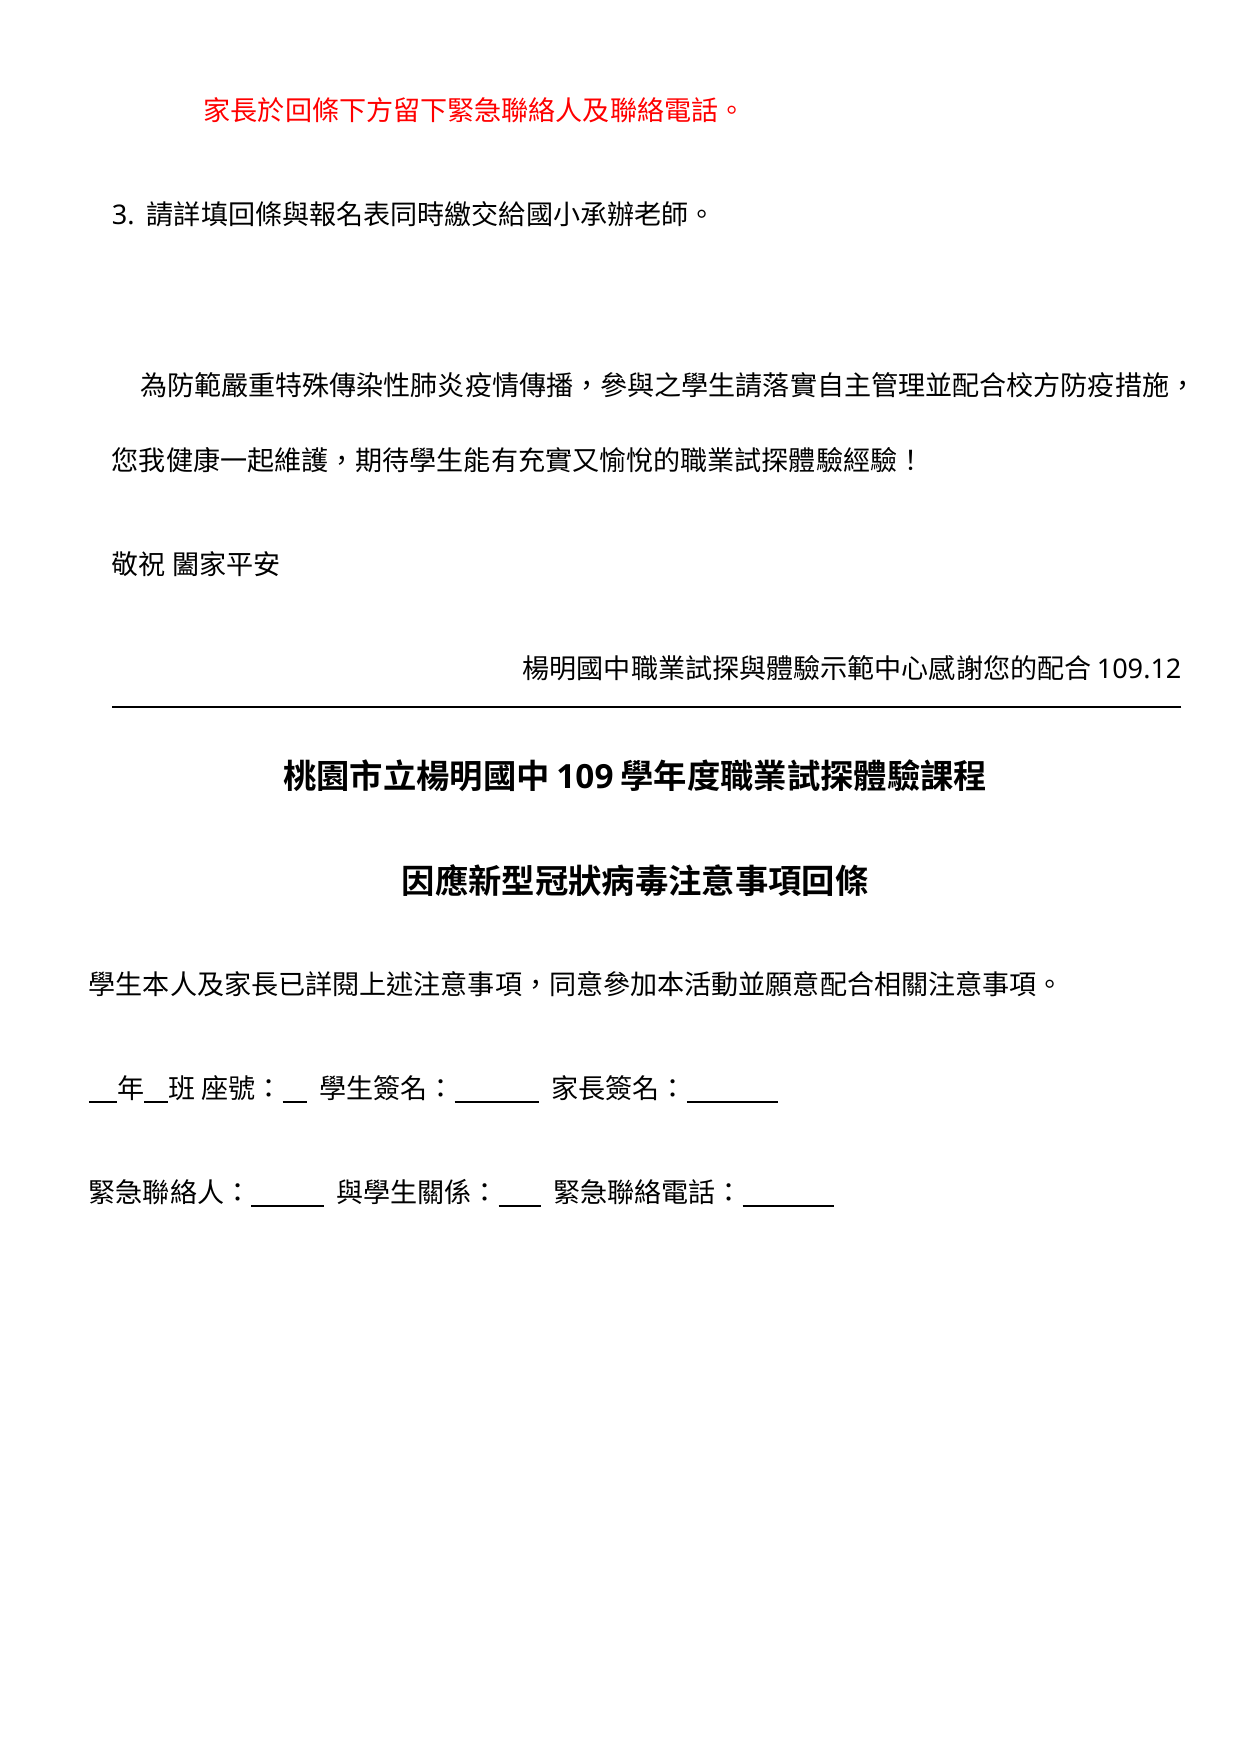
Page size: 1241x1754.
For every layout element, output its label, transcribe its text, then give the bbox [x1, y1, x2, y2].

text 因應新型冠狀病毒注意事項回條 [88, 841, 1181, 916]
text 年 班 座號： 學生簽名： 家長簽名： [88, 1049, 1181, 1124]
list 請詳填回條與報名表同時繳交給國小承辦老師。 [112, 175, 1181, 250]
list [151, 71, 1181, 146]
text 學生本人及家長已詳閱上述注意事項，同意參加本活動並願意配合相關注意事項。 [88, 945, 1181, 1020]
text 敬祝 闔家平安 [112, 525, 1181, 600]
text 桃園市立楊明國中109學年度職業試探體驗課程 [88, 737, 1181, 812]
text 為防範嚴重特殊傳染性肺炎疫情傳播，參與之學生請落實自主管理並配合校方防疫措施，您我健康一起維護，期待學生能有充實又愉悅的職業試探體驗經驗！ [112, 346, 1181, 496]
text 楊明國中職業試探與體驗示範中心感謝您的配合109.12 [112, 629, 1181, 706]
text 緊急聯絡人： 與學生關係： 緊急聯絡電話： [88, 1153, 1181, 1228]
